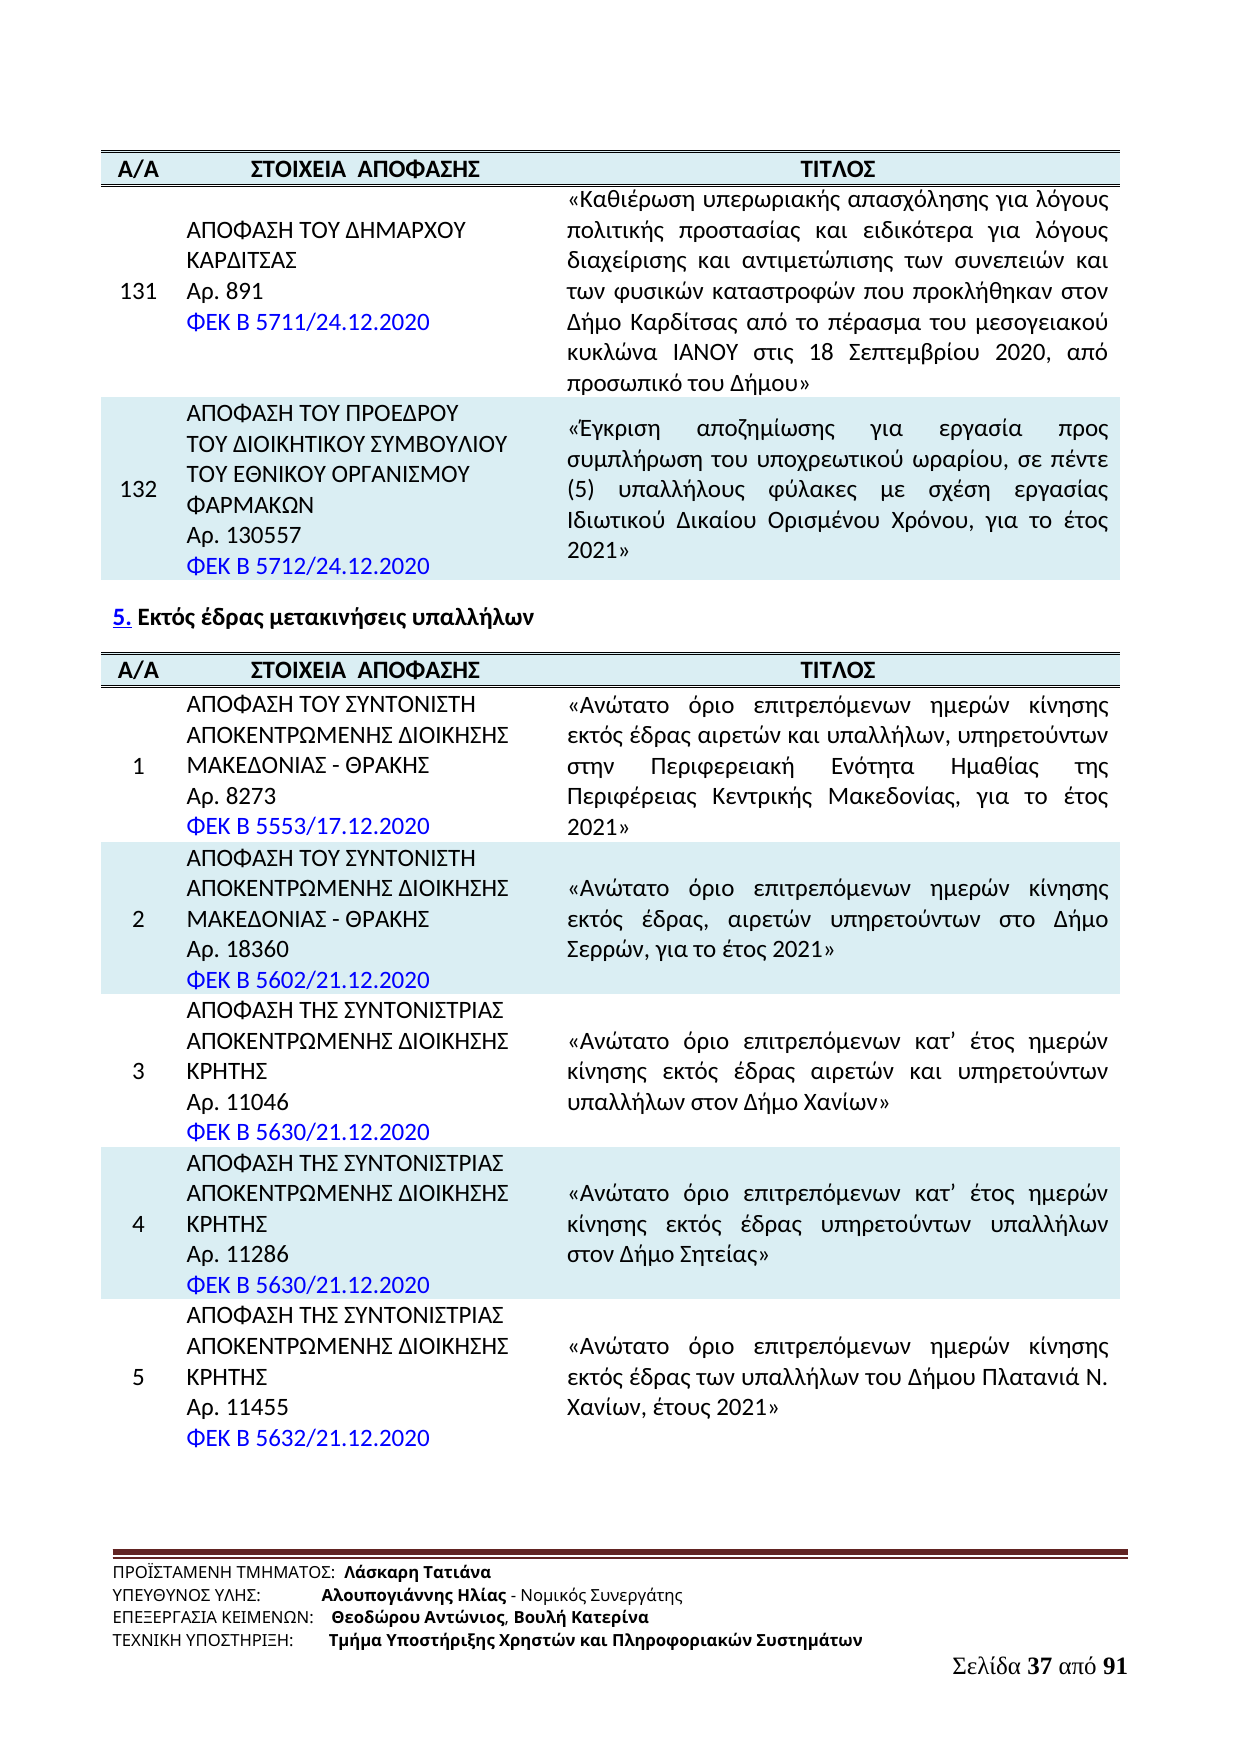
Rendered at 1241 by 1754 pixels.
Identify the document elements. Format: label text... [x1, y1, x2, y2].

table_cell ΑΠΟΦΑΣΗ ΤΗΣ ΣΥΝΤΟΝΙΣΤΡΙΑΣ ΑΠΟΚΕΝΤΡΩΜΕΝΗΣ ΔΙΟΙΚΗΣΗΣ ΚΡΗΤΗΣ Αρ. 11455 ΦΕΚ B 5632/21.12.2020 [175, 1300, 556, 1452]
subtitle 5. Εκτός έδρας μετακινήσεις υπαλλήλων [112, 601, 1128, 631]
table_cell 5 [101, 1300, 175, 1452]
table_cell «Καθιέρωση υπερωριακής απασχόλησης για λόγους πολιτικής προστασίας και ειδικότερα για λόγους διαχείρισης και αντιμετώπισης των συνεπειών και των φυσικών καταστροφών που προκλήθηκαν στον Δήμο Καρδίτσας από το πέρασμα του μεσογειακού κυκλώνα ΙΑΝΟΥ στις 18 Σεπτεμβρίου 2020, από προσωπικό του Δήμου» [556, 187, 1120, 397]
table_header ΣΤΟΙΧΕΙΑ ΑΠΟΦΑΣΗΣ [175, 655, 556, 685]
table_cell ΑΠΟΦΑΣΗ ΤΗΣ ΣΥΝΤΟΝΙΣΤΡΙΑΣ ΑΠΟΚΕΝΤΡΩΜΕΝΗΣ ΔΙΟΙΚΗΣΗΣ ΚΡΗΤΗΣ Αρ. 11286 ΦΕΚ B 5630/21.12.2020 [175, 1147, 556, 1299]
table_cell «Ανώτατο όριο επιτρεπόμενων ημερών κίνησης εκτός έδρας αιρετών και υπαλλήλων, υπηρετούντων στην Περιφερειακή Ενότητα Ημαθίας της Περιφέρειας Κεντρικής Μακεδονίας, για το έτος 2021» [556, 688, 1120, 842]
table_cell «Ανώτατο όριο επιτρεπόμενων ημερών κίνησης εκτός έδρας, αιρετών υπηρετούντων στο Δήμο Σερρών, για το έτος 2021» [556, 842, 1120, 994]
table_header A/A [101, 655, 175, 685]
table_cell ΑΠΟΦΑΣΗ ΤΟΥ ΔΗΜΑΡΧΟΥ ΚΑΡΔΙΤΣΑΣ Αρ. 891 ΦΕΚ B 5711/24.12.2020 [175, 187, 556, 397]
table_cell «Ανώτατο όριο επιτρεπόμενων κατ’ έτος ημερών κίνησης εκτός έδρας υπηρετούντων υπαλλήλων στον Δήμο Σητείας» [556, 1147, 1120, 1299]
table_cell 131 [101, 187, 175, 397]
table_cell 4 [101, 1147, 175, 1299]
table_cell «Ανώτατο όριο επιτρεπόμενων κατ’ έτος ημερών κίνησης εκτός έδρας αιρετών και υπηρετούντων υπαλλήλων στον Δήμο Χανίων» [556, 994, 1120, 1147]
table_cell ΑΠΟΦΑΣΗ ΤΟΥ ΠΡΟΕΔΡΟΥ ΤΟΥ ΔΙΟΙΚΗΤΙΚΟΥ ΣΥΜΒΟΥΛΙΟΥ ΤΟΥ ΕΘΝΙΚΟΥ ΟΡΓΑΝΙΣΜΟΥ ΦΑΡΜΑΚΩΝ Αρ. 130557 ΦΕΚ B 5712/24.12.2020 [175, 397, 556, 580]
table_cell 132 [101, 397, 175, 580]
table_cell ΑΠΟΦΑΣΗ ΤΗΣ ΣΥΝΤΟΝΙΣΤΡΙΑΣ ΑΠΟΚΕΝΤΡΩΜΕΝΗΣ ΔΙΟΙΚΗΣΗΣ ΚΡΗΤΗΣ Αρ. 11046 ΦΕΚ B 5630/21.12.2020 [175, 994, 556, 1147]
table_cell 3 [101, 994, 175, 1147]
table_cell ΑΠΟΦΑΣΗ ΤΟΥ ΣΥΝΤΟΝΙΣΤΗ ΑΠΟΚΕΝΤΡΩΜΕΝΗΣ ΔΙΟΙΚΗΣΗΣ ΜΑΚΕΔΟΝΙΑΣ - ΘΡΑΚΗΣ Αρ. 18360 ΦΕΚ B 5602/21.12.2020 [175, 842, 556, 994]
table_cell 2 [101, 842, 175, 994]
table_cell «Έγκριση αποζημίωσης για εργασία προς συμπλήρωση του υποχρεωτικού ωραρίου, σε πέντε (5) υπαλλήλους φύλακες με σχέση εργασίας Ιδιωτικού Δικαίου Ορισμένου Χρόνου, για το έτος 2021» [556, 397, 1120, 580]
table_cell ΑΠΟΦΑΣΗ ΤΟΥ ΣΥΝΤΟΝΙΣΤΗ ΑΠΟΚΕΝΤΡΩΜΕΝΗΣ ΔΙΟΙΚΗΣΗΣ ΜΑΚΕΔΟΝΙΑΣ - ΘΡΑΚΗΣ Aρ. 8273 ΦΕΚ B 5553/17.12.2020 [175, 688, 556, 842]
table_header A/A [101, 153, 175, 184]
table_header ΣΤΟΙΧΕΙΑ ΑΠΟΦΑΣΗΣ [175, 153, 556, 184]
table_header ΤΙΤΛΟΣ [556, 153, 1120, 184]
table_cell «Ανώτατο όριο επιτρεπόμενων ημερών κίνησης εκτός έδρας των υπαλλήλων του Δήμου Πλατανιά Ν. Χανίων, έτους 2021» [556, 1300, 1120, 1452]
table_cell 1 [101, 688, 175, 842]
table_header ΤΙΤΛΟΣ [556, 655, 1120, 685]
